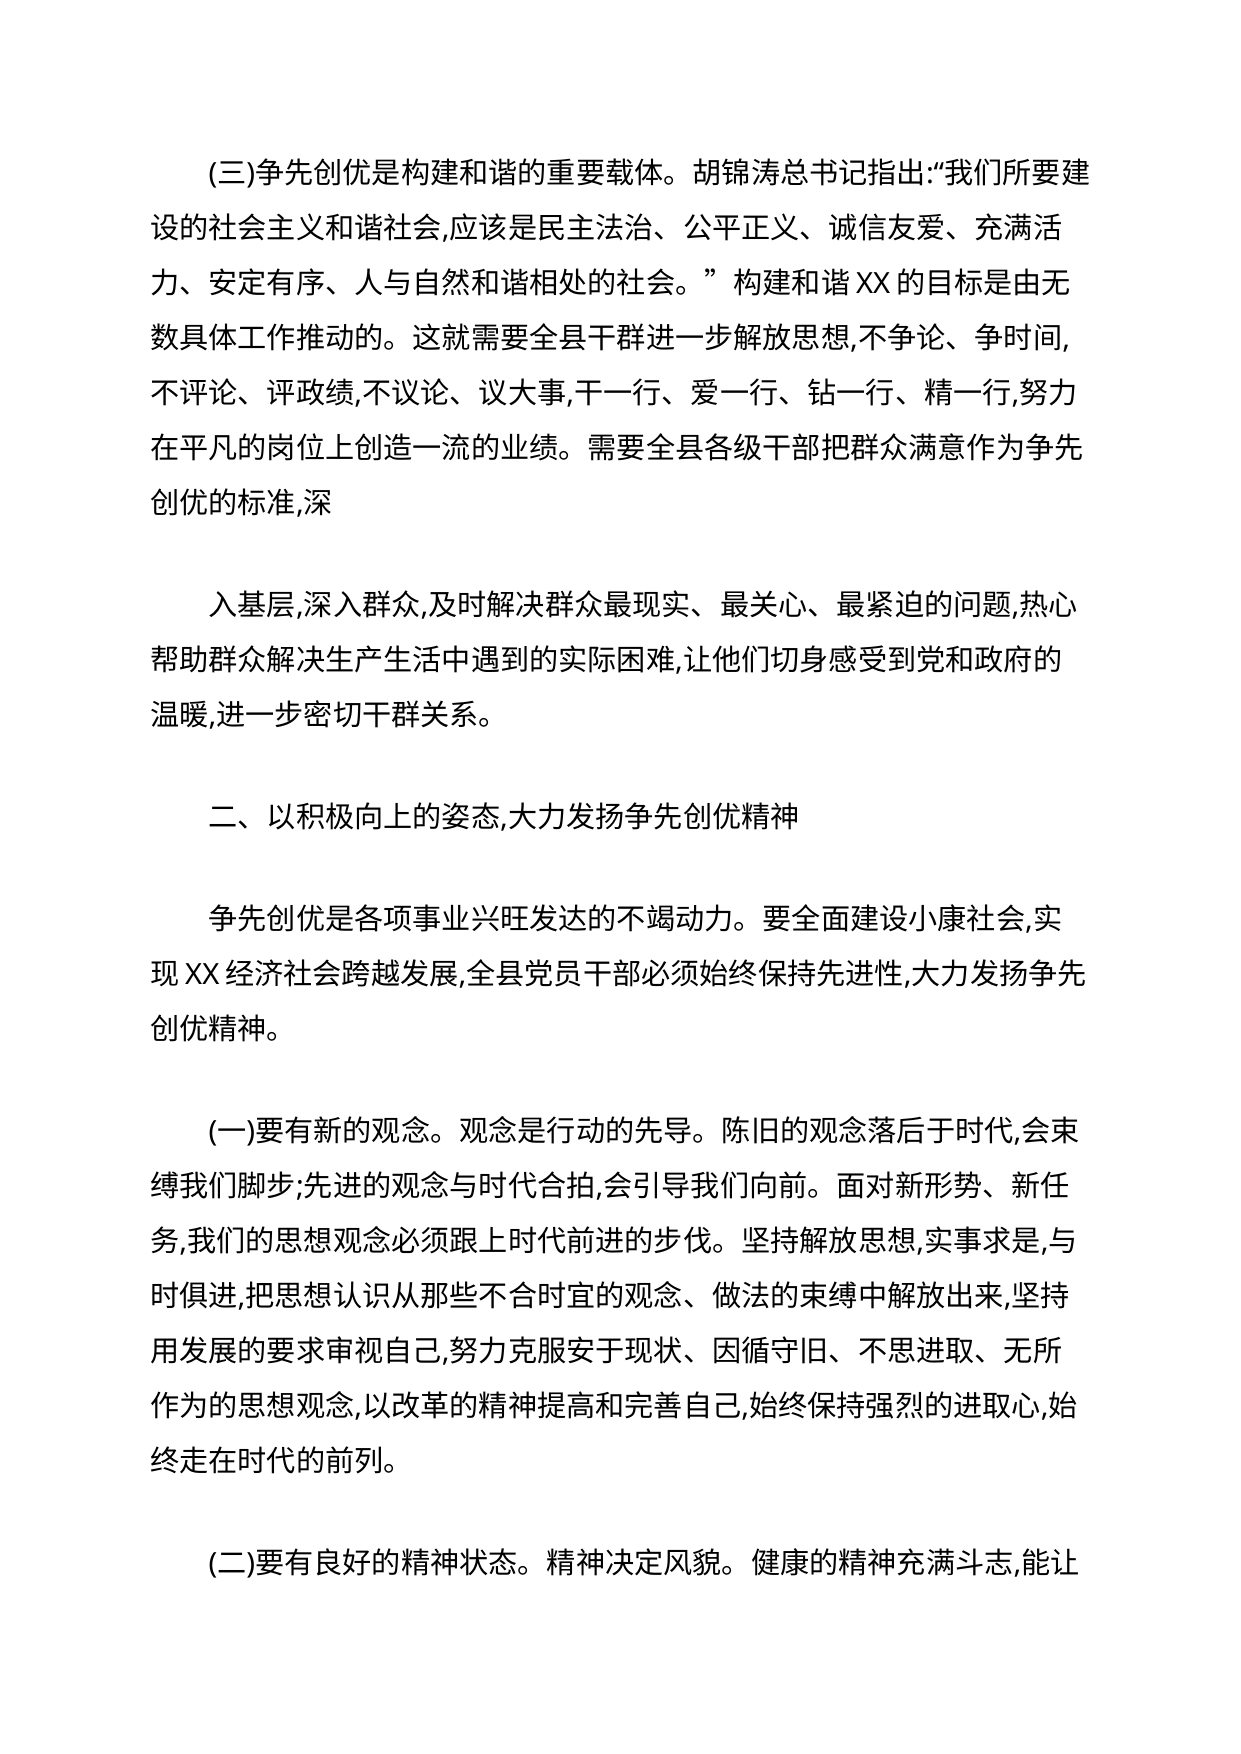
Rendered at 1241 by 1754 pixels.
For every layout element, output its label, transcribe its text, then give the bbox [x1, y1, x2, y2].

text 争先创优是各项事业兴旺发达的不竭动力。要全面建设小康社会,实现XX经济社会跨越发展,全县党员干部必须始终保持先进性,大力发扬争先创优精神。 [150, 896, 1090, 1048]
text (一)要有新的观念。观念是行动的先导。陈旧的观念落后于时代,会束缚我们脚步;先进的观念与时代合拍,会引导我们向前。面对新形势、新任务,我们的思想观念必须跟上时代前进的步伐。坚持解放思想,实事求是,与时俱进,把思想认识从那些不合时宜的观念、做法的束缚中解放出来,坚持用发展的要求审视自己,努力克服安于现状、因循守旧、不思进取、无所作为的思想观念,以改革的精神提高和完善自己,始终保持强烈的进取心,始终走在时代的前列。 [150, 1108, 1090, 1480]
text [150, 1539, 1090, 1582]
text 二、以积极向上的姿态,大力发扬争先创优精神 [150, 794, 1090, 836]
text (三)争先创优是构建和谐的重要载体。胡锦涛总书记指出:“我们所要建设的社会主义和谐社会,应该是民主法治、公平正义、诚信友爱、充满活力、安定有序、人与自然和谐相处的社会。”构建和谐XX的目标是由无数具体工作推动的。这就需要全县干群进一步解放思想,不争论、争时间,不评论、评政绩,不议论、议大事,干一行、爱一行、钻一行、精一行,努力在平凡的岗位上创造一流的业绩。需要全县各级干部把群众满意作为争先创优的标准,深 [150, 150, 1090, 522]
text 入基层,深入群众,及时解决群众最现实、最关心、最紧迫的问题,热心帮助群众解决生产生活中遇到的实际困难,让他们切身感受到党和政府的温暖,进一步密切干群关系。 [150, 582, 1090, 734]
